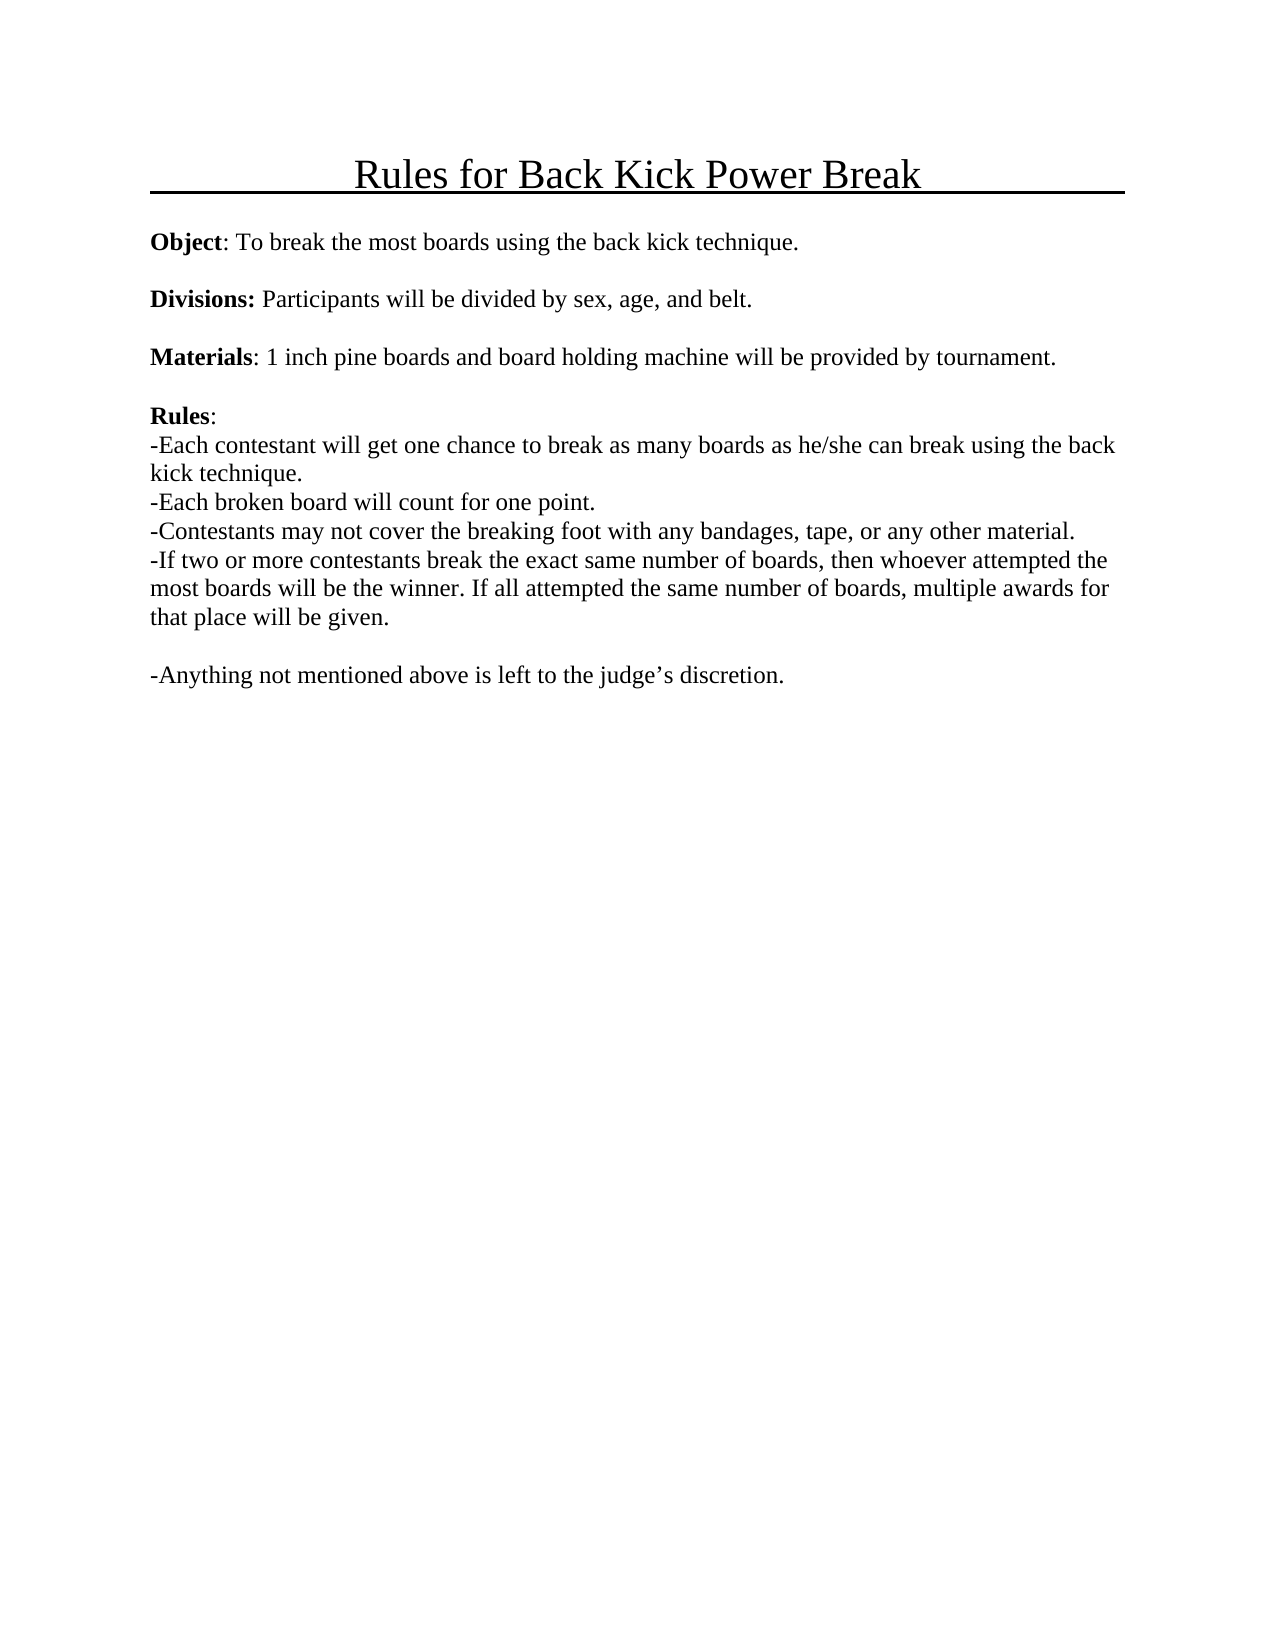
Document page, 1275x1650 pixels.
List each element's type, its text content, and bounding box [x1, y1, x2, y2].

text Object: To break the most boards using the back kick technique. [150, 227, 1125, 255]
text -Anything not mentioned above is left to the judge’s discretion. [150, 660, 1125, 688]
text Rules for Back Kick Power Break [150, 150, 1125, 191]
text -Contestants may not cover the breaking foot with any bandages, tape, or any other material. [150, 516, 1125, 545]
text -Each broken board will count for one point. [150, 487, 1125, 516]
text Rules: [150, 401, 1125, 430]
text -If two or more contestants break the exact same number of boards, then whoever attempted the most boards will be the winner. If all attempted the same number of boards, multiple awards for that place will be given. [150, 545, 1125, 631]
text Divisions: Participants will be divided by sex, age, and belt. [150, 284, 1125, 313]
text Materials: 1 inch pine boards and board holding machine will be provided by tournament. [150, 342, 1125, 370]
text -Each contestant will get one chance to break as many boards as he/she can break using the back kick technique. [150, 430, 1125, 487]
